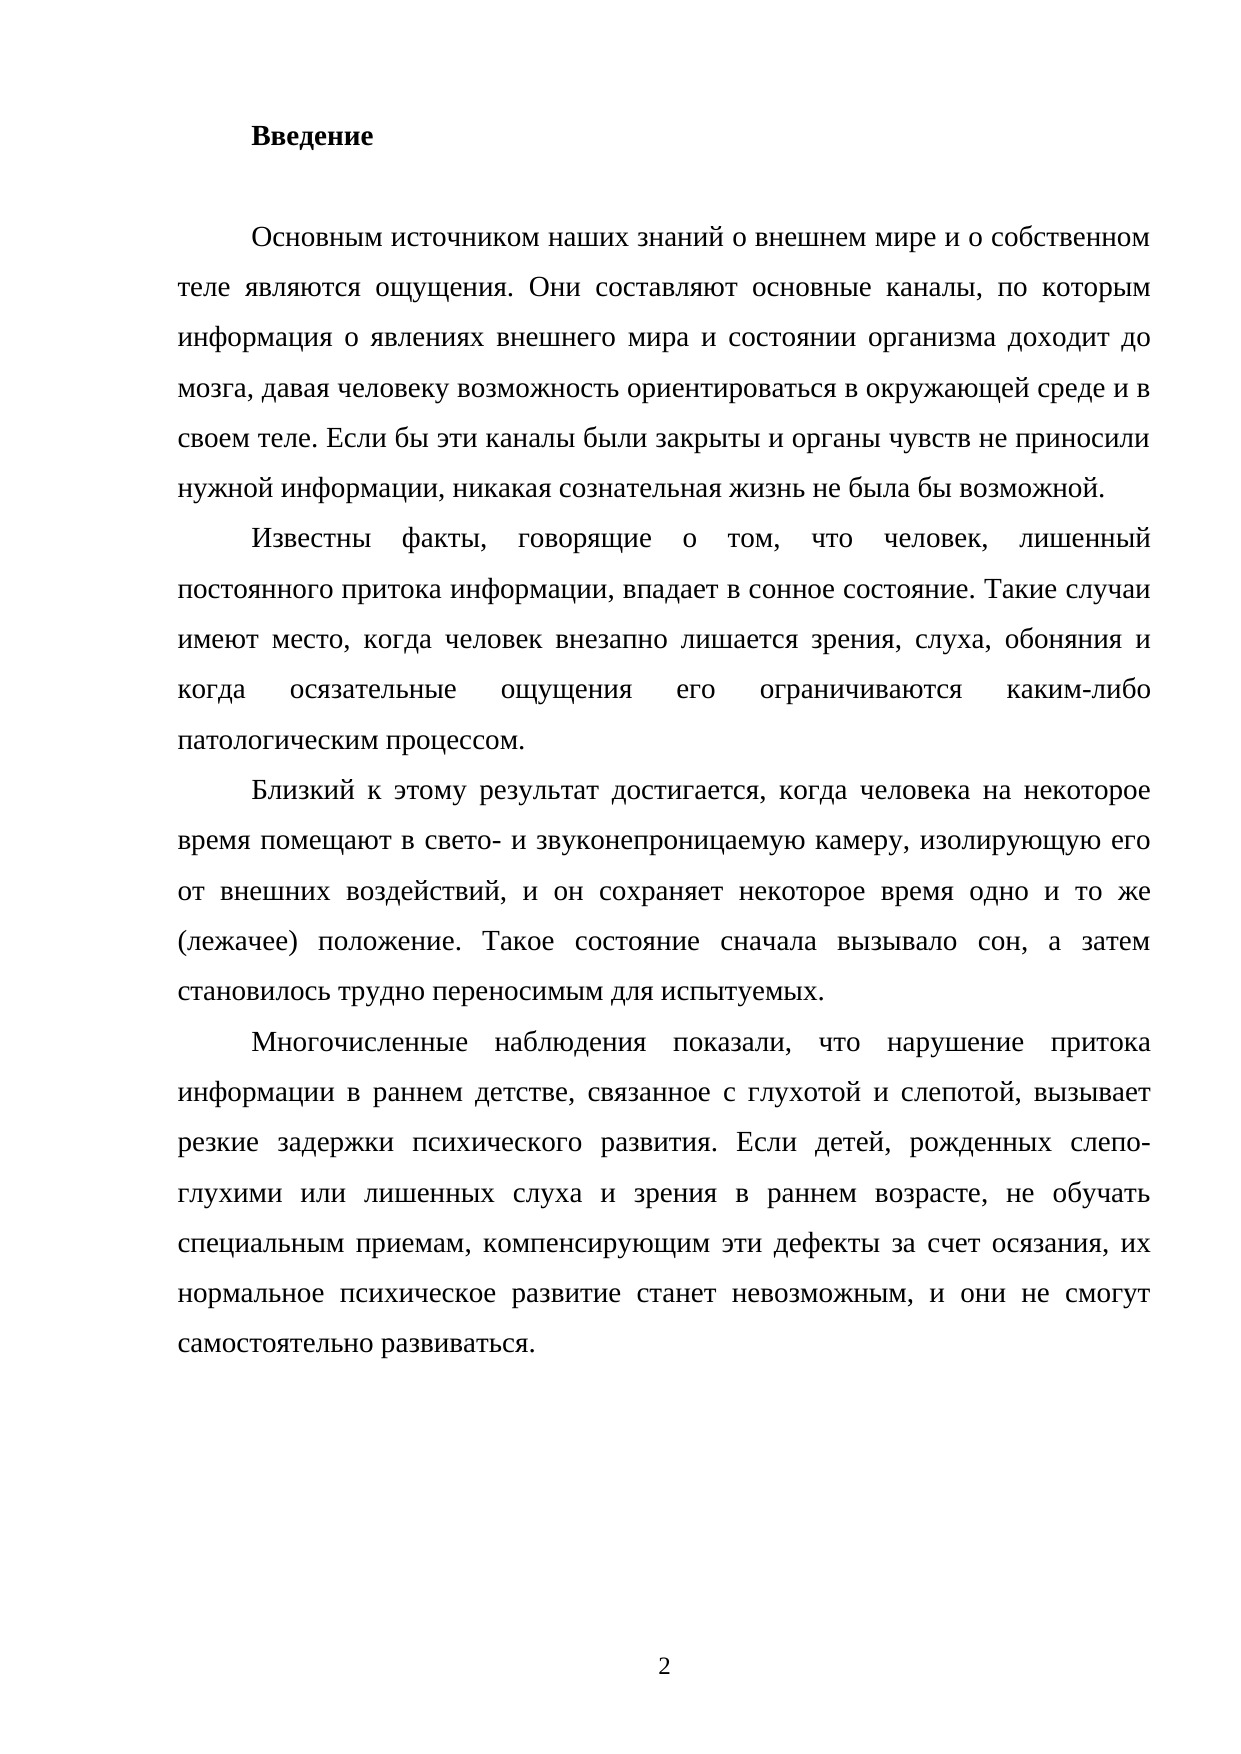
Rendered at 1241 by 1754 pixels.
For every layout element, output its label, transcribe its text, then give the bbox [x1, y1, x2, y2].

text Известны факты, говорящие о том, что человек, лишенный постоянного притока информации, впадает в сонное состояние. Такие случаи имеют место, когда человек внезапно лишается зрения, слуха, обоняния и когда осязательные ощущения его ограничиваются каким-либо патологическим процессом. [177, 521, 1152, 755]
text Основным источником наших знаний о внешнем мире и о собственном теле являются ощущения. Они составляют основные каналы, по которым информация о явлениях внешнего мира и состоянии организма доходит до мозга, давая человеку возможность ориентироваться в окружающей среде и в своем теле. Если бы эти каналы были закрыты и органы чувств не приносили нужной информации, никакая сознательная жизнь не была бы возможной. [177, 219, 1152, 504]
text Близкий к этому результат достигается, когда человека на некоторое время помещают в свето- и звуконепроницаемую камеру, изолирующую его от внешних воздействий, и он сохраняет некоторое время одно и то же (лежачее) положение. Такое состояние сначала вызывало сон, а затем становилось трудно переносимым для испытуемых. [177, 772, 1152, 1007]
text Многочисленные наблюдения показали, что нарушение притока информации в раннем детстве, связанное с глухотой и слепотой, вызывает резкие задержки психического развития. Если детей, рожденных слепо-глухими или лишенных слуха и зрения в раннем возрасте, не обучать специальным приемам, компенсирующим эти дефекты за счет осязания, их нормальное психическое развитие станет невозможным, и они не смогут самостоятельно развиваться. [177, 1024, 1152, 1359]
text Введение [177, 118, 1152, 152]
